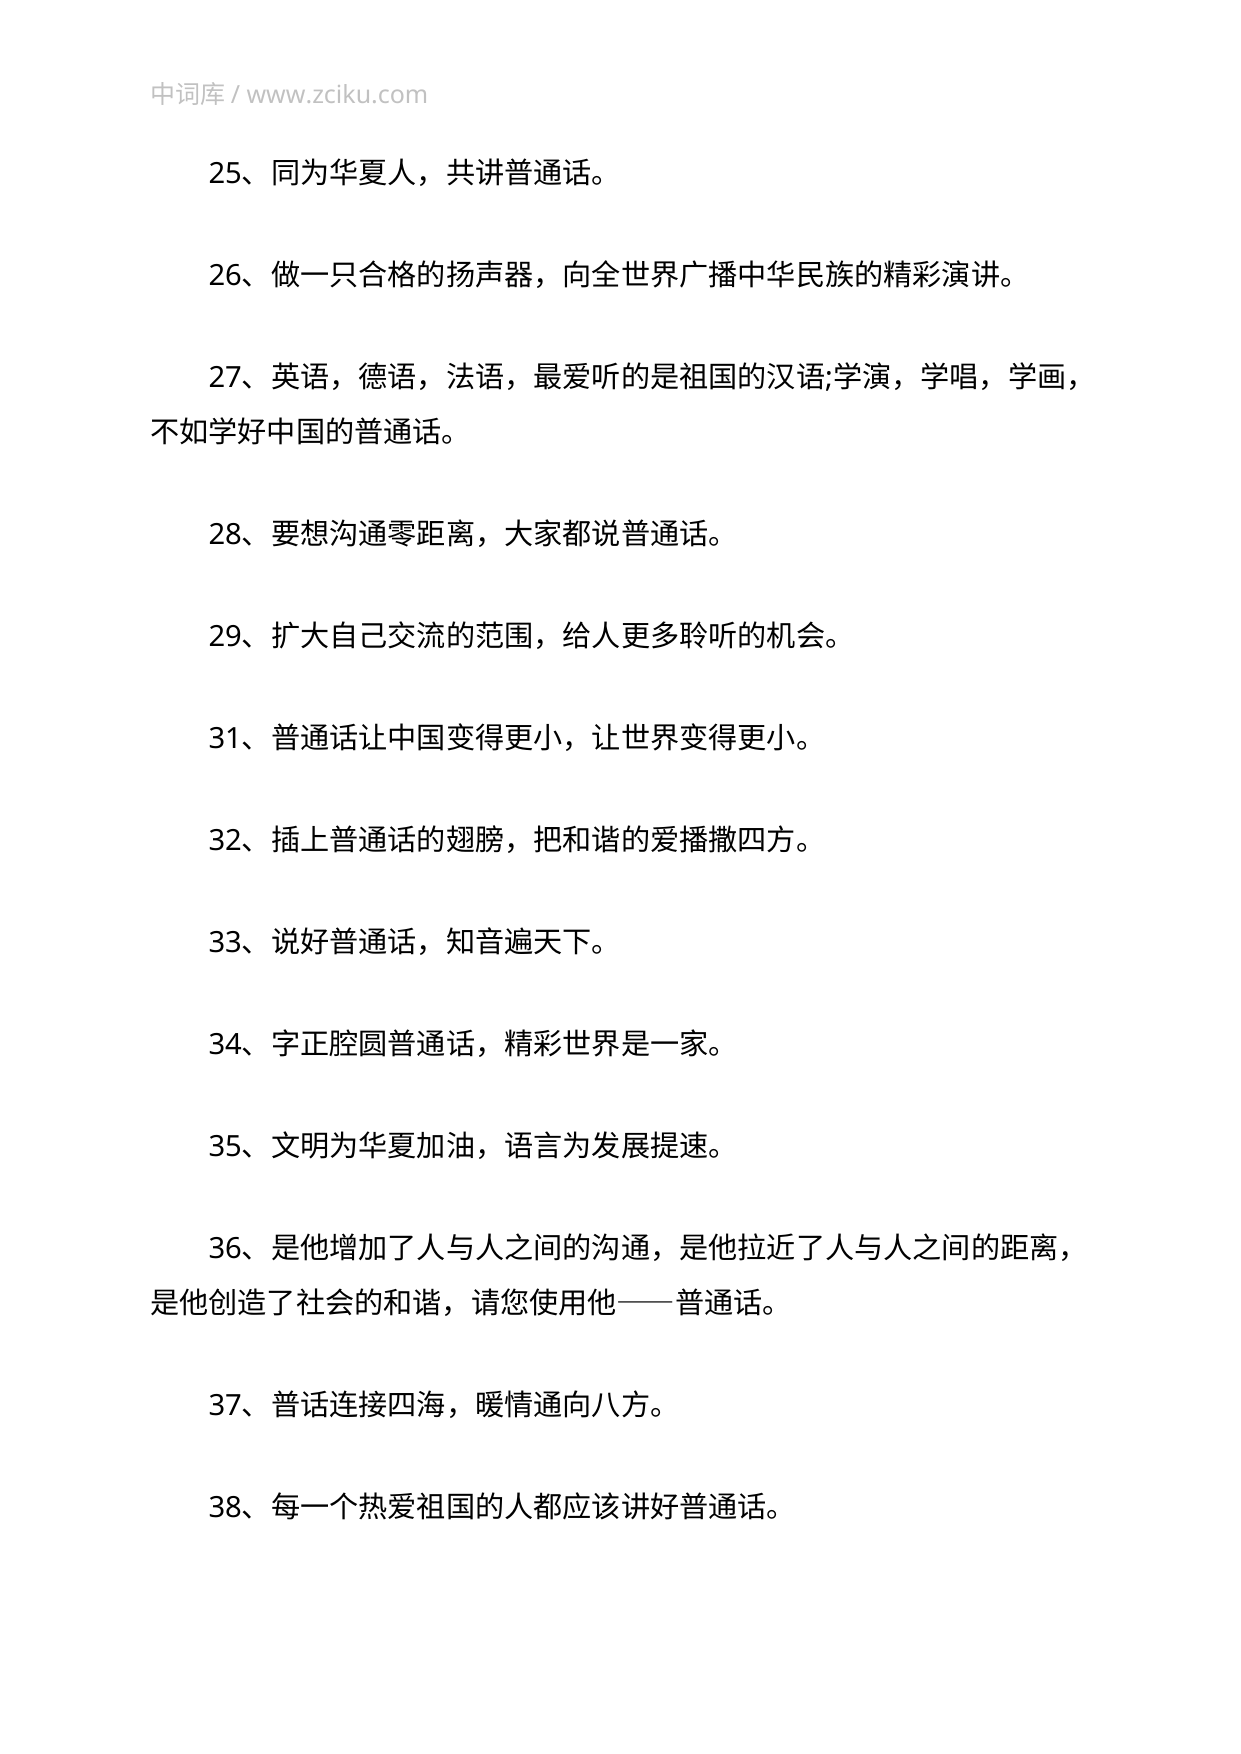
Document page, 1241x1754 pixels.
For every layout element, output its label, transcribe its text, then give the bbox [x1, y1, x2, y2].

text 29、扩大自己交流的范围，给人更多聆听的机会。 [150, 613, 1090, 655]
text 31、普通话让中国变得更小，让世界变得更小。 [150, 715, 1090, 757]
text 27、英语，德语，法语，最爱听的是祖国的汉语;学演，学唱，学画，不如学好中国的普通话。 [150, 354, 1090, 451]
text 35、文明为华夏加油，语言为发展提速。 [150, 1123, 1090, 1165]
text 38、每一个热爱祖国的人都应该讲好普通话。 [150, 1483, 1090, 1526]
text 25、同为华夏人，共讲普通话。 [150, 150, 1090, 192]
text 33、说好普通话，知音遍天下。 [150, 919, 1090, 961]
text 28、要想沟通零距离，大家都说普通话。 [150, 511, 1090, 553]
text 26、做一只合格的扬声器，向全世界广播中华民族的精彩演讲。 [150, 252, 1090, 294]
text 37、普话连接四海，暖情通向八方。 [150, 1381, 1090, 1424]
text 32、插上普通话的翅膀，把和谐的爱播撒四方。 [150, 817, 1090, 859]
text 34、字正腔圆普通话，精彩世界是一家。 [150, 1021, 1090, 1063]
text 36、是他增加了人与人之间的沟通，是他拉近了人与人之间的距离，是他创造了社会的和谐，请您使用他——普通话。 [150, 1224, 1090, 1322]
